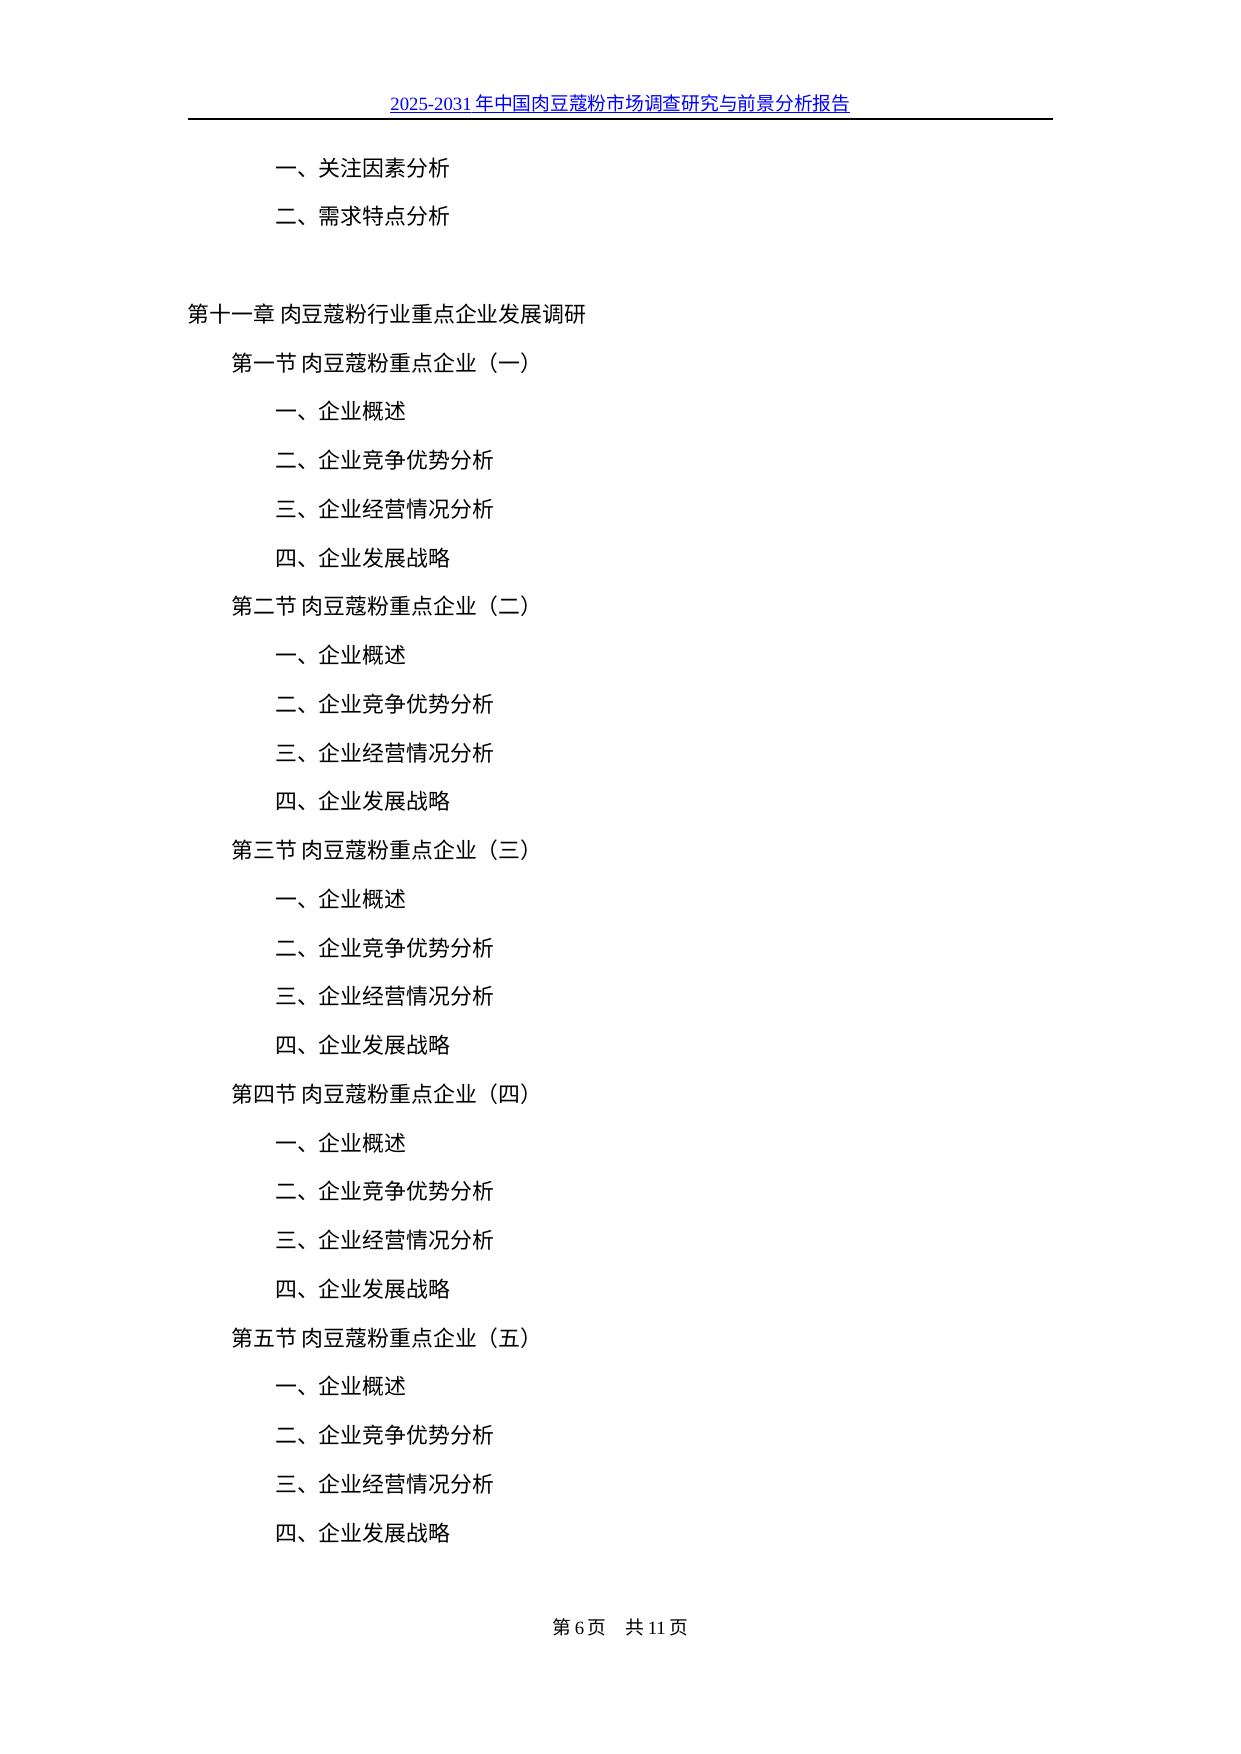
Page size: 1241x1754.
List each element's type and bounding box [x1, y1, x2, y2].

text [187, 150, 1053, 1548]
